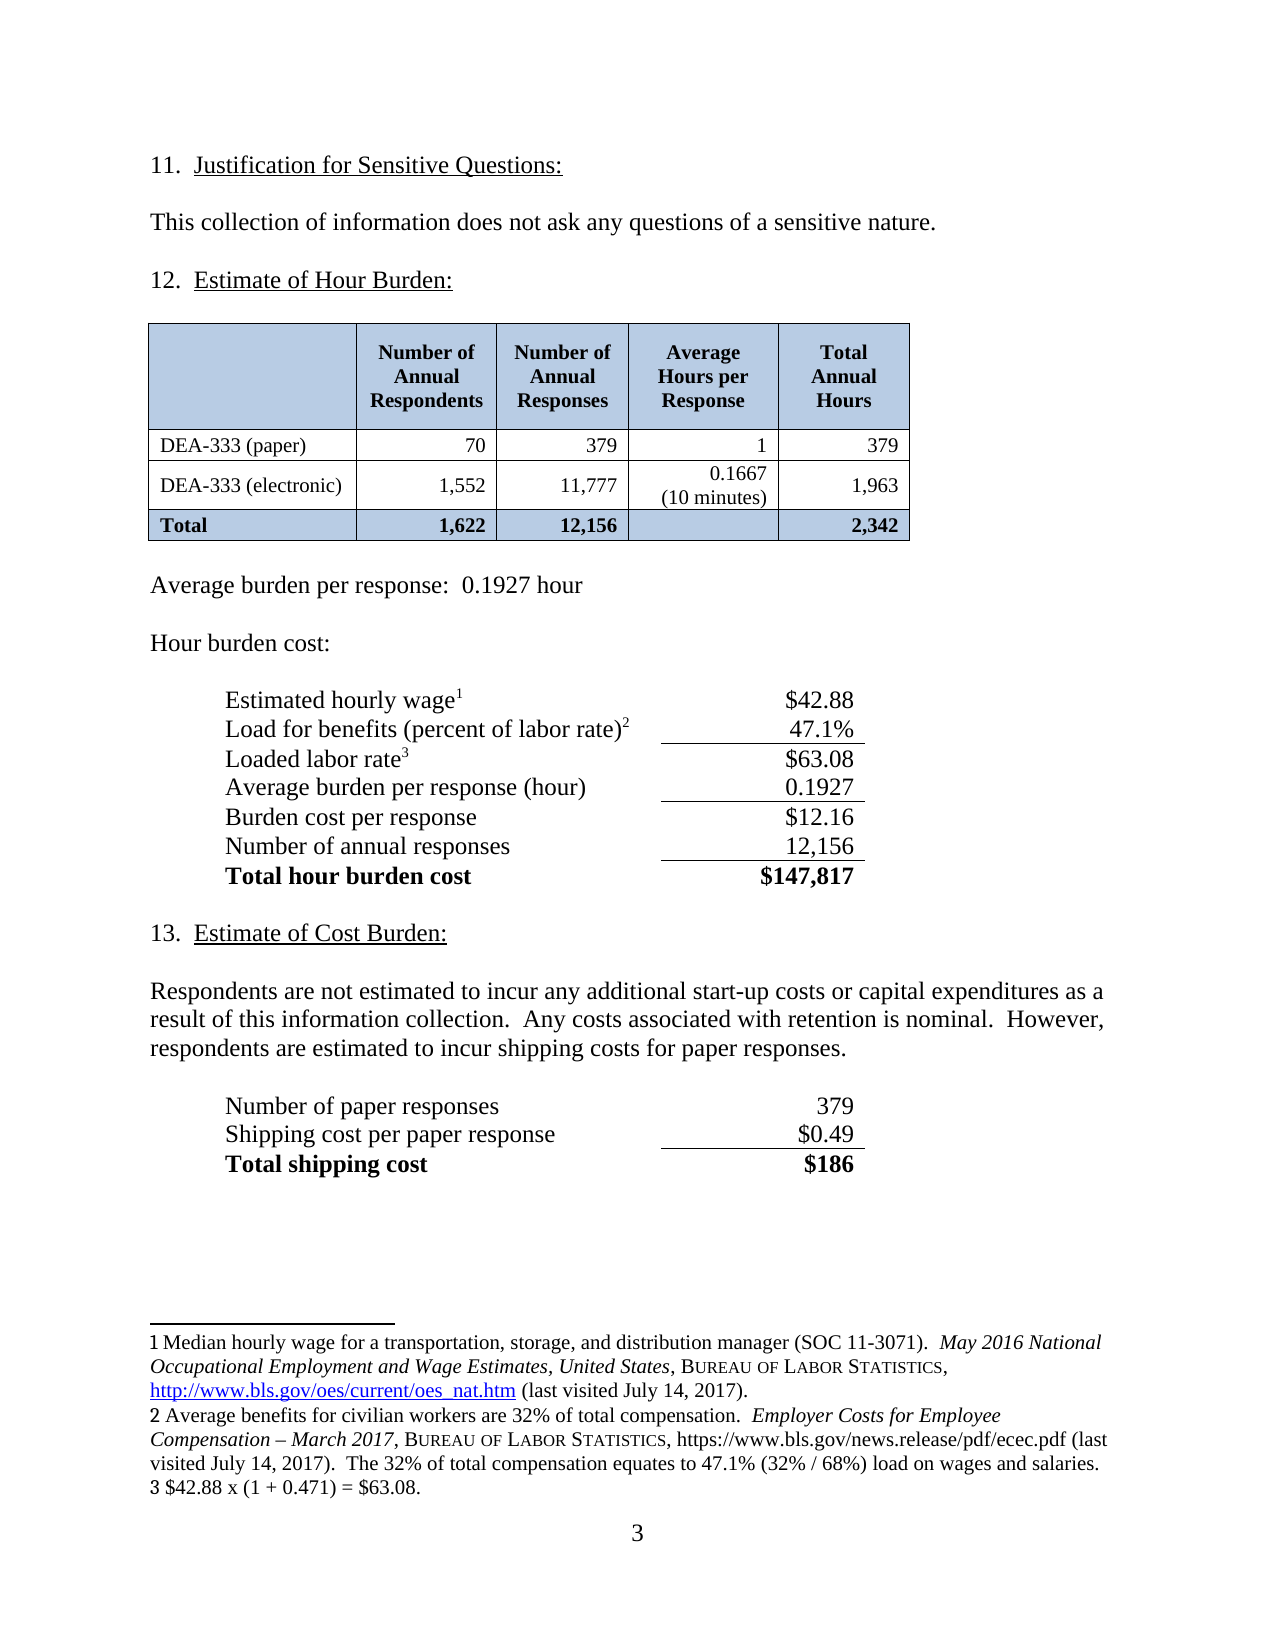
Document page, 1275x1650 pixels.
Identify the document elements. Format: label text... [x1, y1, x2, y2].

table_cell DEA-333 (paper) [149, 430, 356, 460]
table_cell 1,552 [357, 461, 496, 509]
table_cell 12,156 [661, 831, 865, 860]
table_cell Load for benefits (percent of labor rate) [214, 714, 661, 743]
table_header Average Hours per Response [629, 324, 778, 429]
table_cell 379 [779, 430, 909, 460]
text Respondents are not estimated to incur any additional start-up costs or capital expenditures as a result of this information collection. Any costs associated with retention is nominal. However, respondents are estimated to incur shipping costs for paper responses. [150, 976, 1125, 1062]
table_cell 1,963 [779, 461, 909, 509]
table_cell 0.1667 (10 minutes) [629, 461, 778, 509]
text 13. Estimate of Cost Burden: [150, 918, 1125, 947]
table_cell 2,342 [779, 510, 909, 540]
text This collection of information does not ask any questions of a sensitive nature. [150, 207, 1125, 236]
table_cell 379 [497, 430, 628, 460]
table_cell Number of annual responses [214, 831, 661, 860]
table_cell Total [149, 510, 356, 540]
table_header Number of Annual Responses [497, 324, 628, 429]
table_cell 1 [629, 430, 778, 460]
table_cell $186 [661, 1149, 865, 1178]
table_header Number of paper responses [214, 1091, 661, 1119]
table_cell 11,777 [497, 461, 628, 509]
table_cell Shipping cost per paper response [214, 1120, 661, 1148]
table_cell Average burden per response (hour) [214, 773, 661, 801]
table_cell $0.49 [661, 1120, 865, 1148]
table_cell 70 [357, 430, 496, 460]
text Average burden per response: 0.1927 hour [150, 570, 1125, 599]
table_cell $147,817 [661, 861, 865, 889]
table_cell DEA-333 (electronic) [149, 461, 356, 509]
table_cell 47.1% [661, 714, 865, 743]
table_cell Loaded labor rate [214, 743, 661, 772]
table_header Total Annual Hours [779, 324, 909, 429]
table_cell 0.1927 [661, 773, 865, 801]
table_cell $63.08 [661, 744, 865, 772]
table_header 379 [661, 1091, 865, 1119]
table_cell Total hour burden cost [214, 860, 661, 889]
text Hour burden cost: [150, 628, 1125, 656]
table_cell Total shipping cost [214, 1148, 661, 1178]
table_header [149, 324, 356, 429]
table_header Number of Annual Respondents [357, 324, 496, 429]
table_cell Burden cost per response [214, 801, 661, 831]
table_header $42.88 [661, 685, 865, 714]
table_cell $12.16 [661, 802, 865, 831]
table_cell [629, 510, 778, 540]
table_cell 1,622 [357, 510, 496, 540]
table_header Estimated hourly wage [214, 685, 661, 714]
text 11. Justification for Sensitive Questions: [150, 150, 1125, 179]
text 12. Estimate of Hour Burden: [150, 265, 1162, 294]
table_cell 12,156 [497, 510, 628, 540]
